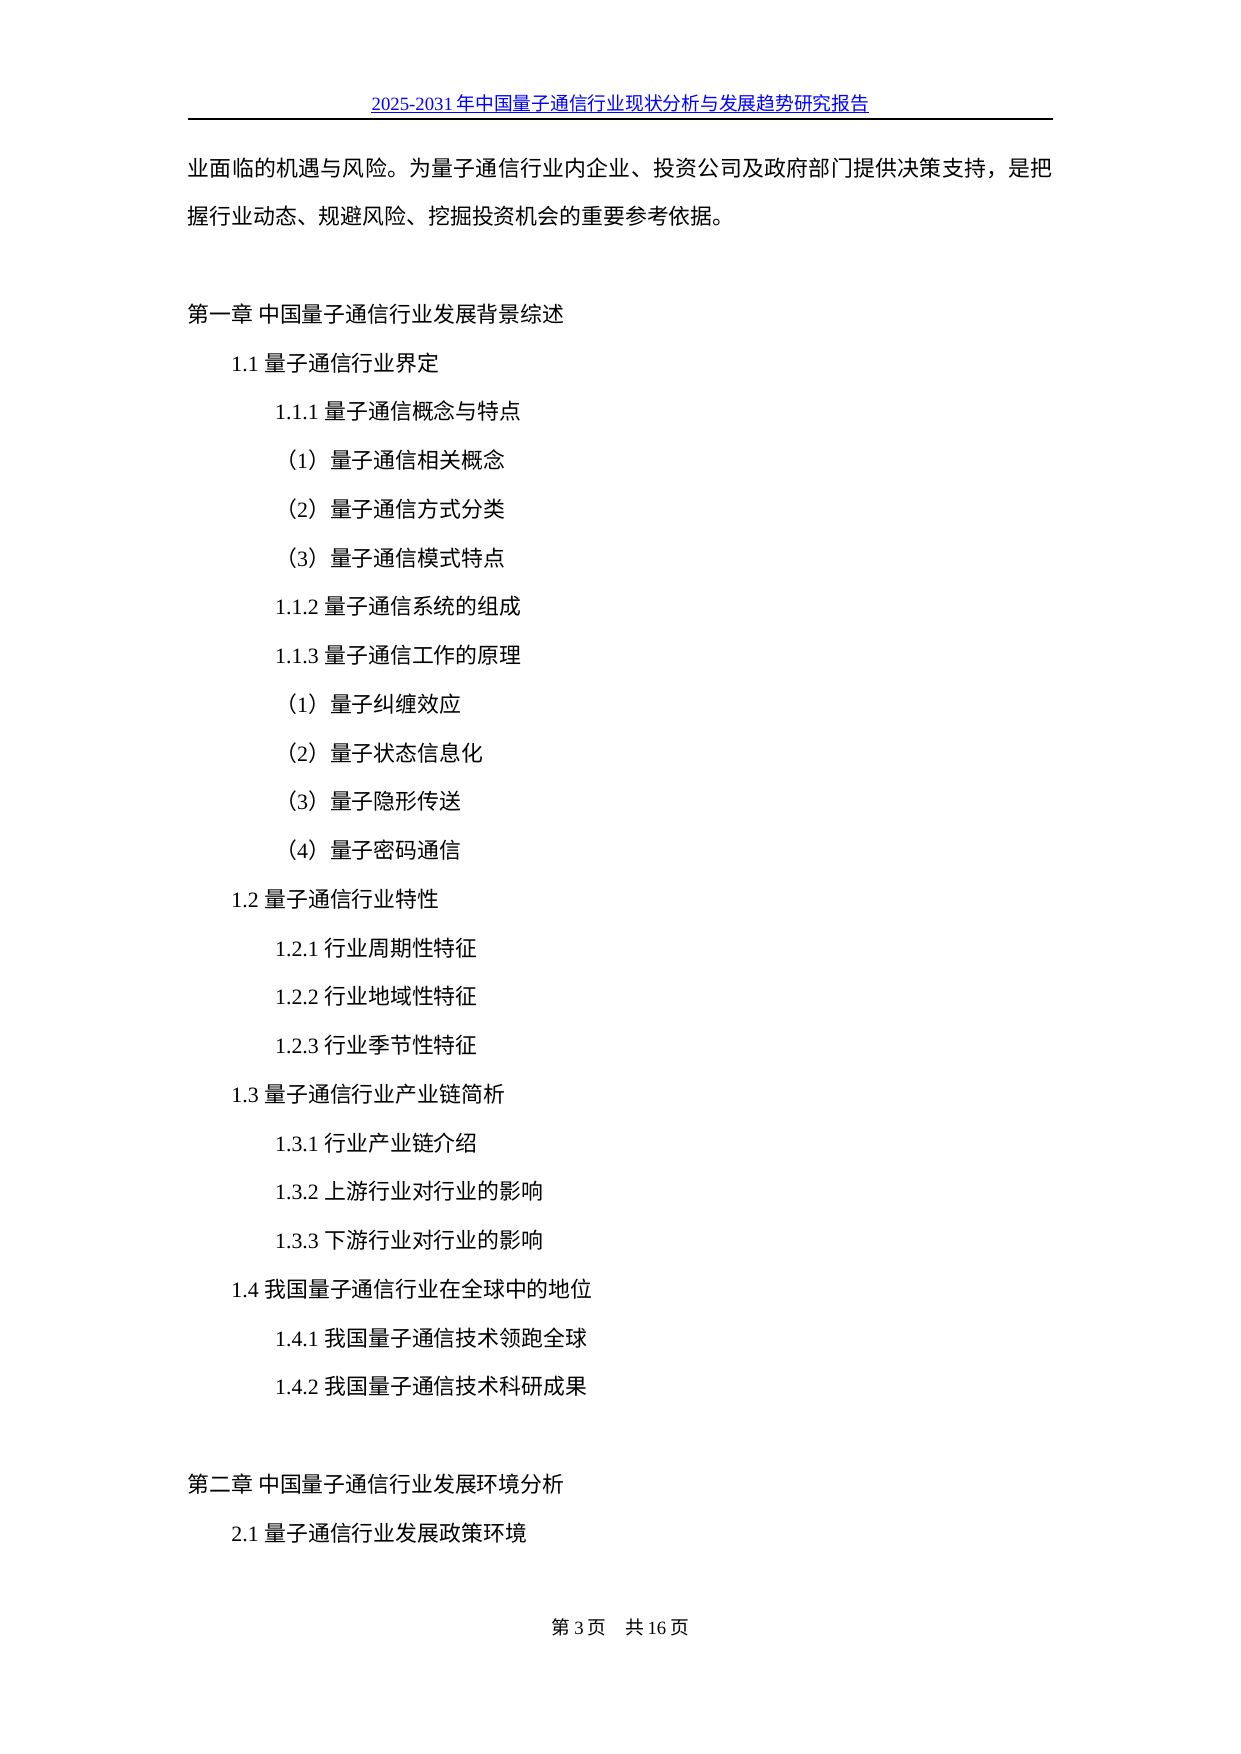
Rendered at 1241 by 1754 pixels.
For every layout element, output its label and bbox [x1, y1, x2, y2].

text [187, 150, 1053, 1548]
